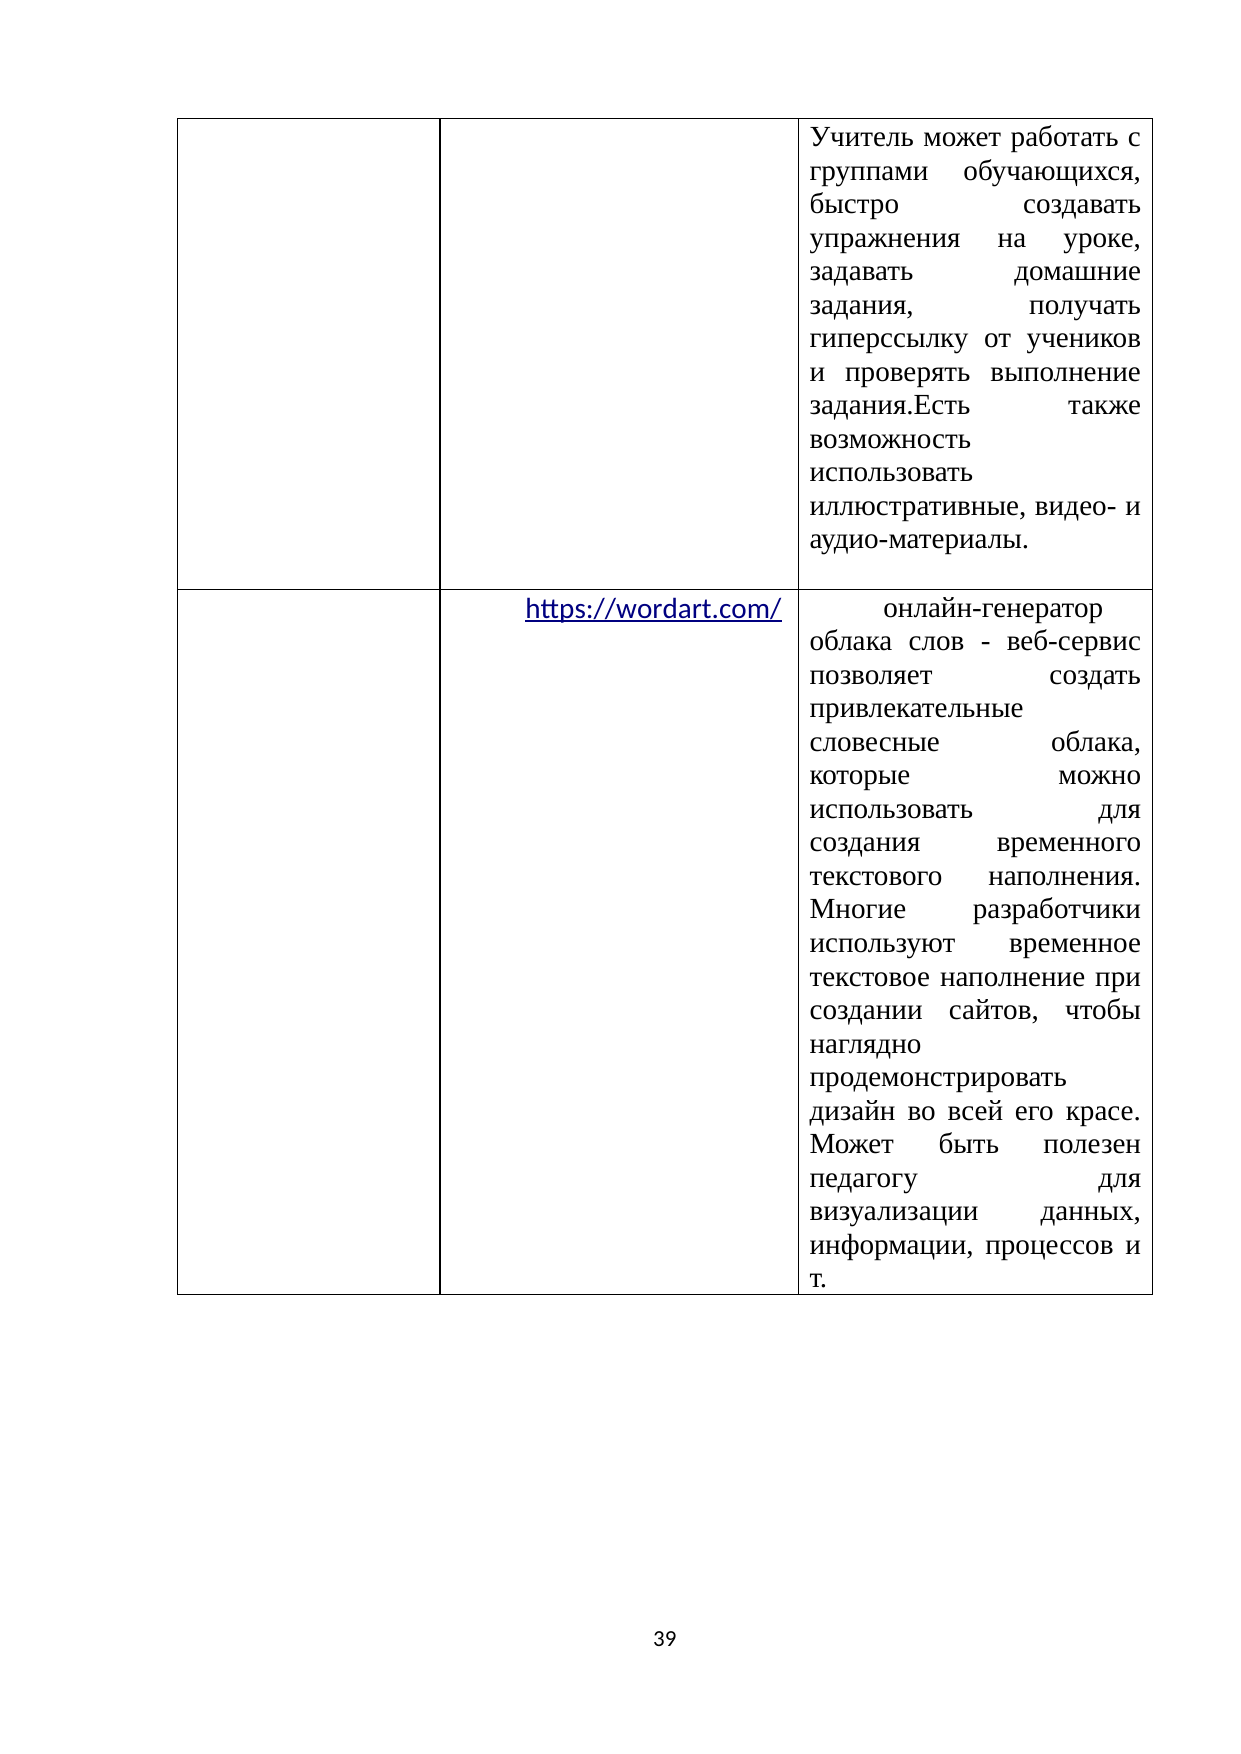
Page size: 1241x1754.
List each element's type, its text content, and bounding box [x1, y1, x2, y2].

table_cell онлайн-генератор облака слов - веб-сервис позволяет создать привлекательные словесные облака, которые можно использовать для создания временного текстового наполнения. Многие разработчики используют временное текстовое наполнение при создании сайтов, чтобы наглядно продемонстрировать дизайн во всей его красе. Может быть полезен педагогу для визуализации данных, информации, процессов и т. [799, 590, 1152, 1294]
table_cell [441, 119, 798, 589]
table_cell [178, 119, 439, 589]
table_cell [178, 590, 439, 1294]
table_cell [799, 119, 1152, 589]
table_cell https://wordart.com/ [441, 590, 798, 1294]
